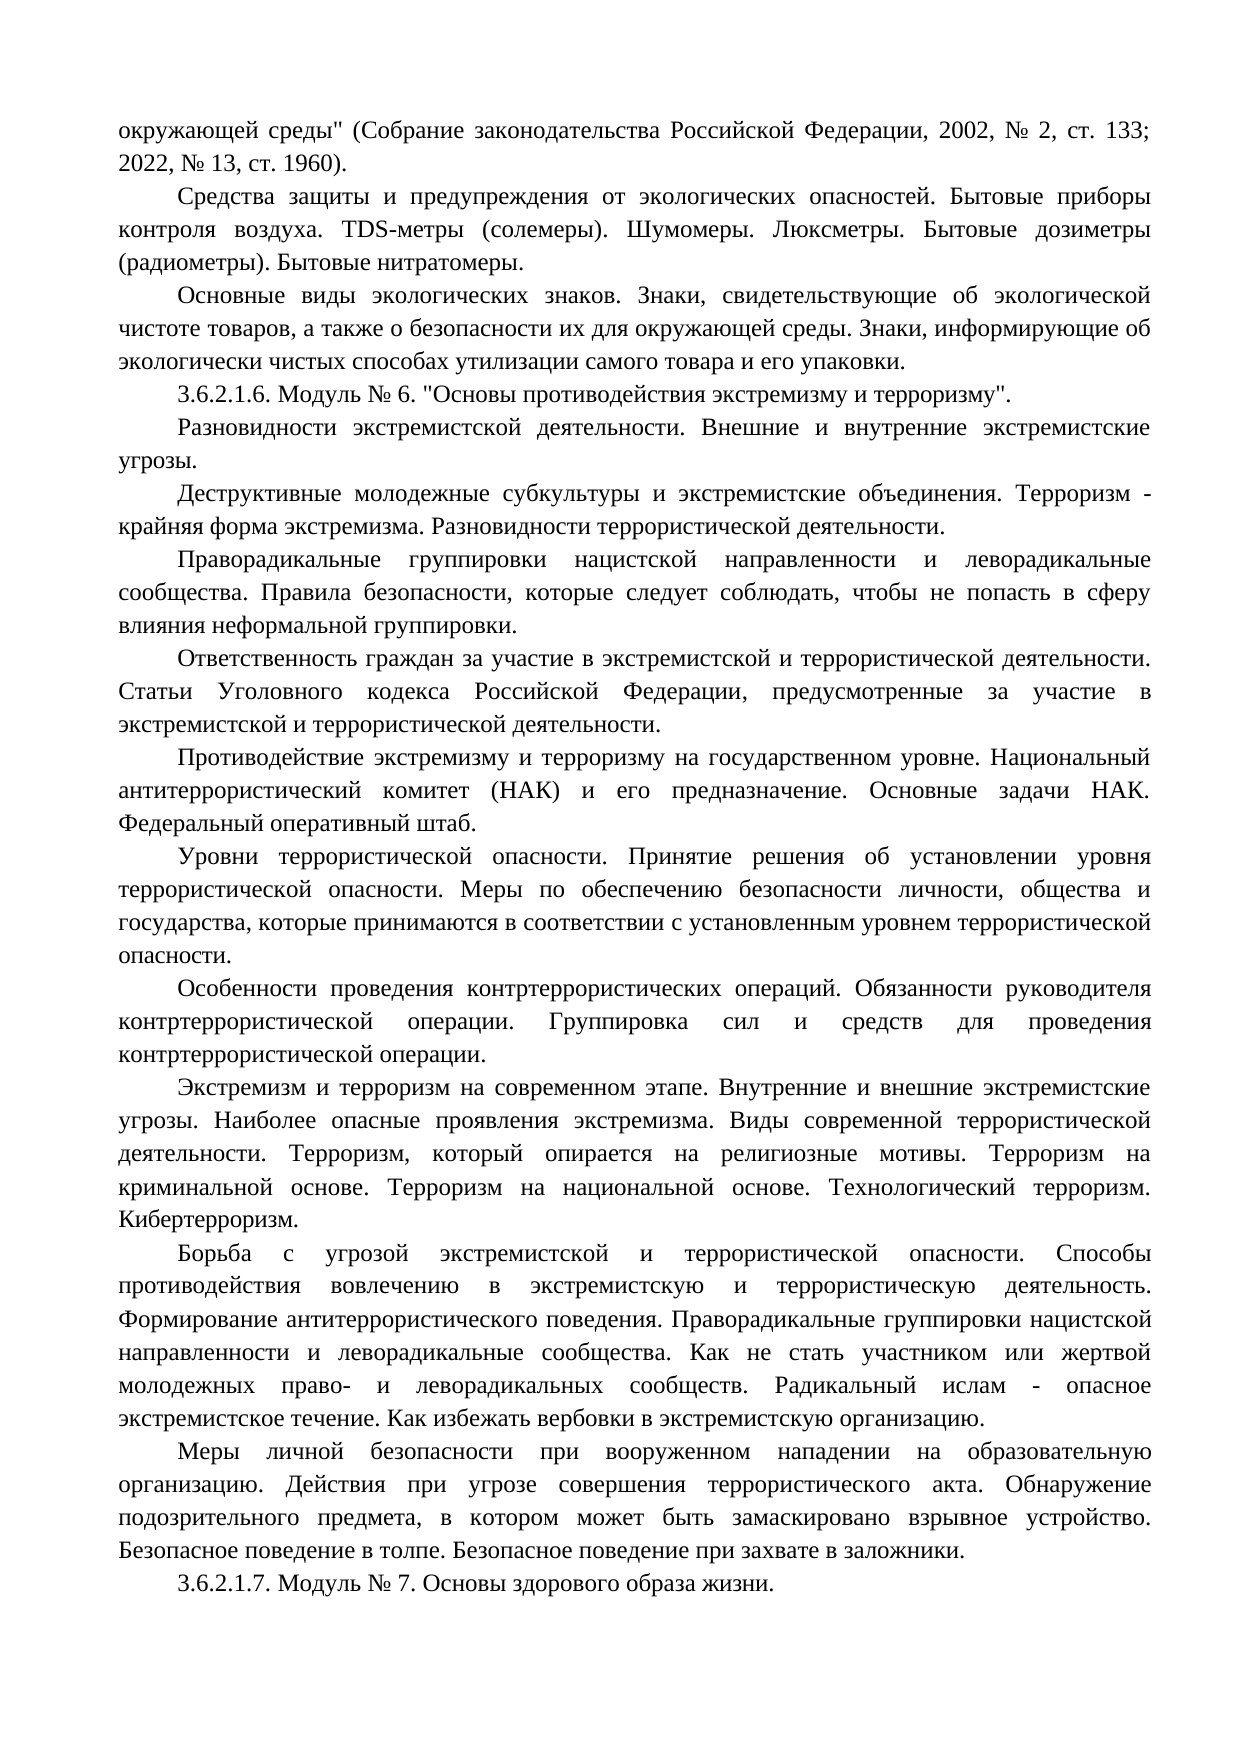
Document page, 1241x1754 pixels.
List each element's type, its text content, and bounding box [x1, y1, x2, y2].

list Модуль № 7. Основы здорового образа жизни. [177, 1568, 1223, 1597]
text Разновидности экстремистской деятельности. Внешние и внутренние экстремистские угрозы. [118, 412, 1151, 473]
list Модуль № 6. "Основы противодействия экстремизму и терроризму". [177, 379, 1223, 408]
text Средства защиты и предупреждения от экологических опасностей. Бытовые приборы контроля воздуха. TDS-метры (солемеры). Шумомеры. Люксметры. Бытовые дозиметры (радиометры). Бытовые нитратомеры. [118, 181, 1152, 276]
text Основные виды экологических знаков. Знаки, свидетельствующие об экологической чистоте товаров, а также о безопасности их для окружающей среды. Знаки, информирующие об экологически чистых способах утилизации самого товара и его упаковки. [118, 280, 1152, 375]
text Противодействие экстремизму и терроризму на государственном уровне. Национальный антитеррористический комитет (НАК) и его предназначение. Основные задачи НАК. Федеральный оперативный штаб. [118, 742, 1151, 837]
text Уровни террористической опасности. Принятие решения об установлении уровня террористической опасности. Меры по обеспечению безопасности личности, общества и государства, которые принимаются в соответствии с установленным уровнем террористической опасности. [118, 841, 1152, 969]
text Экстремизм и терроризм на современном этапе. Внутренние и внешние экстремистские угрозы. Наиболее опасные проявления экстремизма. Виды современной террористической деятельности. Терроризм, который опирается на религиозные мотивы. Терроризм на криминальной основе. Терроризм на национальной основе. Технологический терроризм. Кибертерроризм. [118, 1072, 1152, 1233]
text Ответственность граждан за участие в экстремистской и террористической деятельности. Статьи Уголовного кодекса Российской Федерации, предусмотренные за участие в экстремистской и террористической деятельности. [118, 643, 1152, 738]
text Меры личной безопасности при вооруженном нападении на образовательную организацию. Действия при угрозе совершения террористического акта. Обнаружение подозрительного предмета, в котором может быть замаскировано взрывное устройство. Безопасное поведение в толпе. Безопасное поведение при захвате в заложники. [118, 1436, 1152, 1563]
text Праворадикальные группировки нацистской направленности и леворадикальные сообщества. Правила безопасности, которые следует соблюдать, чтобы не попасть в сферу влияния неформальной группировки. [118, 544, 1152, 639]
text Борьба с угрозой экстремистской и террористической опасности. Способы противодействия вовлечению в экстремистскую и террористическую деятельность. Формирование антитеррористического поведения. Праворадикальные группировки нацистской направленности и леворадикальные сообщества. Как не стать участником или жертвой молодежных право- и леворадикальных сообществ. Радикальный ислам - опасное экстремистское течение. Как избежать вербовки в экстремистскую организацию. [118, 1238, 1152, 1431]
text Особенности проведения контртеррористических операций. Обязанности руководителя контртеррористической операции. Группировка сил и средств для проведения контртеррористической операции. [118, 973, 1152, 1068]
text Деструктивные молодежные субкультуры и экстремистские объединения. Терроризм - крайняя форма экстремизма. Разновидности террористической деятельности. [118, 478, 1153, 540]
text окружающей среды" (Собрание законодательства Российской Федерации, 2002, № 2, ст. 133; 2022, № 13, ст. 1960). [118, 115, 1151, 177]
